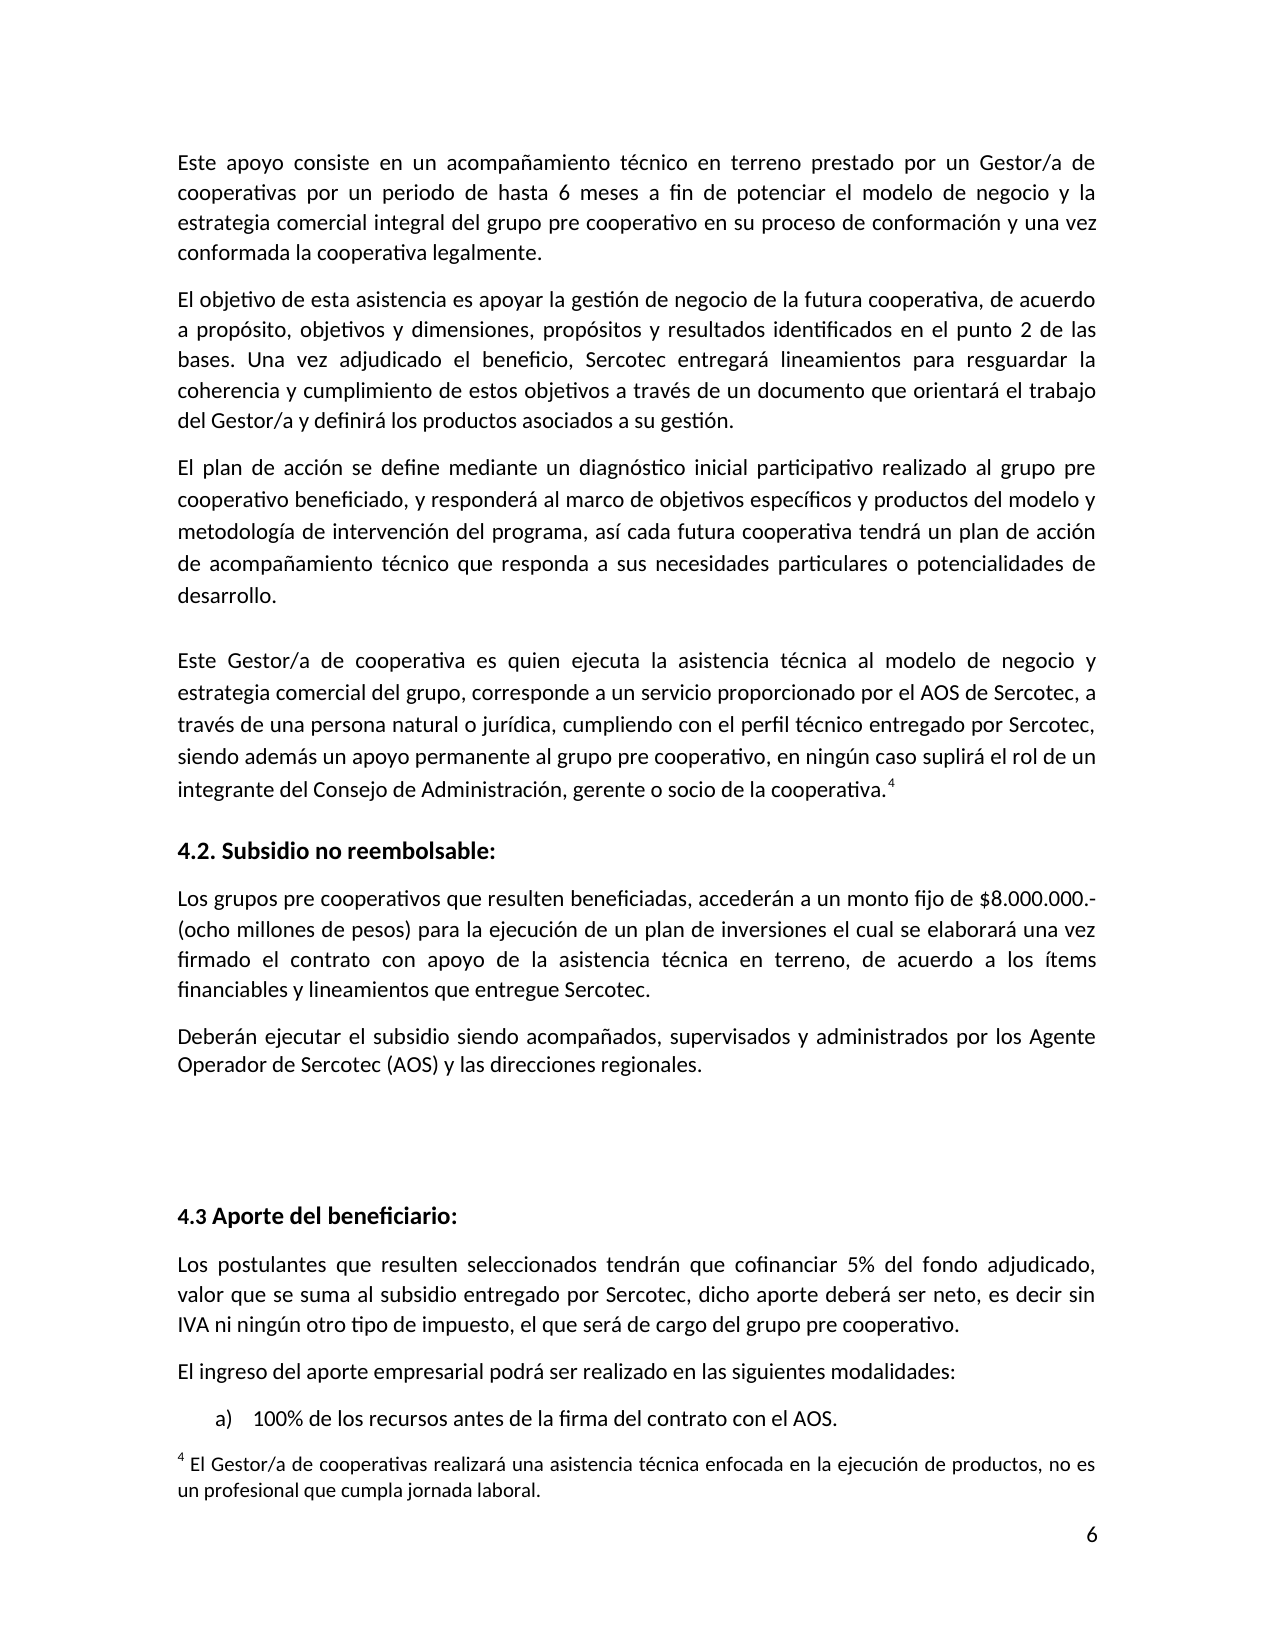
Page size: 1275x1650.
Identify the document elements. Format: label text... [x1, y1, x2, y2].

text El objetivo de esta asistencia es apoyar la gestión de negocio de la futura cooperativa, de acuerdo a propósito, objetivos y dimensiones, propósitos y resultados identificados en el punto 2 de las bases. Una vez adjudicado el beneficio, Sercotec entregará lineamientos para resguardar la coherencia y cumplimiento de estos objetivos a través de un documento que orientará el trabajo del Gestor/a y definirá los productos asociados a su gestión. [177, 285, 1098, 434]
text Los grupos pre cooperativos que resulten beneficiadas, accederán a un monto fijo de $8.000.000.- (ocho millones de pesos) para la ejecución de un plan de inversiones el cual se elaborará una vez firmado el contrato con apoyo de la asistencia técnica en terreno, de acuerdo a los ítems financiables y lineamientos que entregue Sercotec. [177, 884, 1098, 1003]
text Este apoyo consiste en un acompañamiento técnico en terreno prestado por un Gestor/a de cooperativas por un periodo de hasta 6 meses a fin de potenciar el modelo de negocio y la estrategia comercial integral del grupo pre cooperativo en su proceso de conformación y una vez conformada la cooperativa legalmente. [177, 148, 1098, 266]
text Deberán ejecutar el subsidio siendo acompañados, supervisados y administrados por los Agente Operador de Sercotec (AOS) y las direcciones regionales. [177, 1022, 1098, 1078]
text El plan de acción se define mediante un diagnóstico inicial participativo realizado al grupo pre cooperativo beneficiado, y responderá al marco de objetivos específicos y productos del modelo y metodología de intervención del programa, así cada futura cooperativa tendrá un plan de acción de acompañamiento técnico que responda a sus necesidades particulares o potencialidades de desarrollo. [177, 453, 1098, 609]
text 4.3 Aporte del beneficiario: [177, 1200, 1098, 1231]
list 100% de los recursos antes de la firma del contrato con el AOS. [215, 1404, 1098, 1432]
text El ingreso del aporte empresarial podrá ser realizado en las siguientes modalidades: [177, 1357, 1098, 1385]
text Los postulantes que resulten seleccionados tendrán que cofinanciar 5% del fondo adjudicado, valor que se suma al subsidio entregado por Sercotec, dicho aporte deberá ser neto, es decir sin IVA ni ningún otro tipo de impuesto, el que será de cargo del grupo pre cooperativo. [177, 1250, 1098, 1338]
text 4.2. Subsidio no reembolsable: [177, 835, 1098, 865]
text Este Gestor/a de cooperativa es quien ejecuta la asistencia técnica al modelo de negocio y estrategia comercial del grupo, corresponde a un servicio proporcionado por el AOS de Sercotec, a través de una persona natural o jurídica, cumpliendo con el perfil técnico entregado por Sercotec, siendo además un apoyo permanente al grupo pre cooperativo, en ningún caso suplirá el rol de un integrante del Consejo de Administración, gerente o socio de la cooperativa. [177, 646, 1098, 803]
